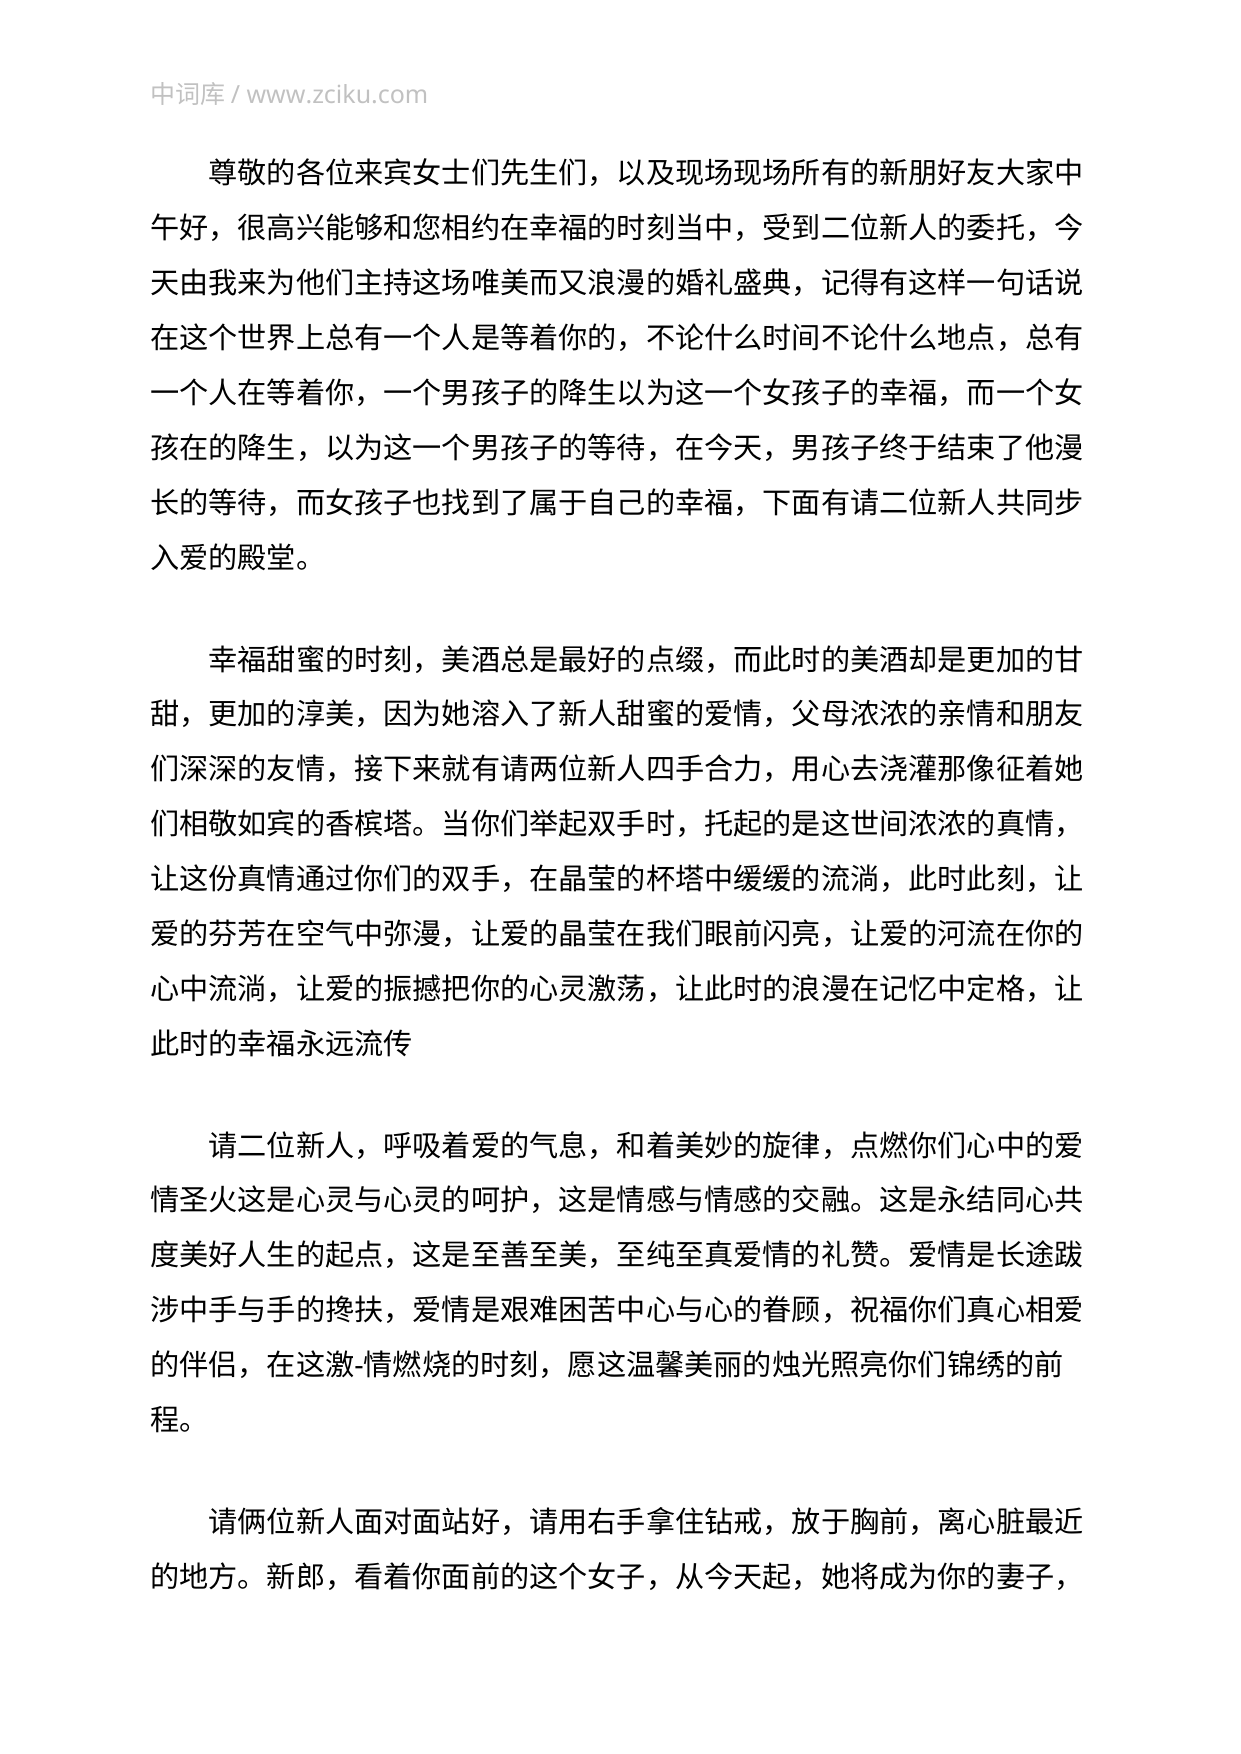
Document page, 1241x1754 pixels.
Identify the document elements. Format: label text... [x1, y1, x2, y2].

text 请二位新人，呼吸着爱的气息，和着美妙的旋律，点燃你们心中的爱情圣火这是心灵与心灵的呵护，这是情感与情感的交融。这是永结同心共度美好人生的起点，这是至善至美，至纯至真爱情的礼赞。爱情是长途跋涉中手与手的搀扶，爱情是艰难困苦中心与心的眷顾，祝福你们真心相爱的伴侣，在这激-情燃烧的时刻，愿这温馨美丽的烛光照亮你们锦绣的前程。 [150, 1122, 1090, 1439]
text 尊敬的各位来宾女士们先生们，以及现场现场所有的新朋好友大家中午好，很高兴能够和您相约在幸福的时刻当中，受到二位新人的委托，今天由我来为他们主持这场唯美而又浪漫的婚礼盛典，记得有这样一句话说在这个世界上总有一个人是等着你的，不论什么时间不论什么地点，总有一个人在等着你，一个男孩子的降生以为这一个女孩子的幸福，而一个女孩在的降生，以为这一个男孩子的等待，在今天，男孩子终于结束了他漫长的等待，而女孩子也找到了属于自己的幸福，下面有请二位新人共同步入爱的殿堂。 [150, 150, 1090, 577]
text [150, 1498, 1090, 1596]
text 幸福甜蜜的时刻，美酒总是最好的点缀，而此时的美酒却是更加的甘甜，更加的淳美，因为她溶入了新人甜蜜的爱情，父母浓浓的亲情和朋友们深深的友情，接下来就有请两位新人四手合力，用心去浇灌那像征着她们相敬如宾的香槟塔。当你们举起双手时，托起的是这世间浓浓的真情，让这份真情通过你们的双手，在晶莹的杯塔中缓缓的流淌，此时此刻，让爱的芬芳在空气中弥漫，让爱的晶莹在我们眼前闪亮，让爱的河流在你的心中流淌，让爱的振撼把你的心灵激荡，让此时的浪漫在记忆中定格，让此时的幸福永远流传 [150, 636, 1090, 1063]
